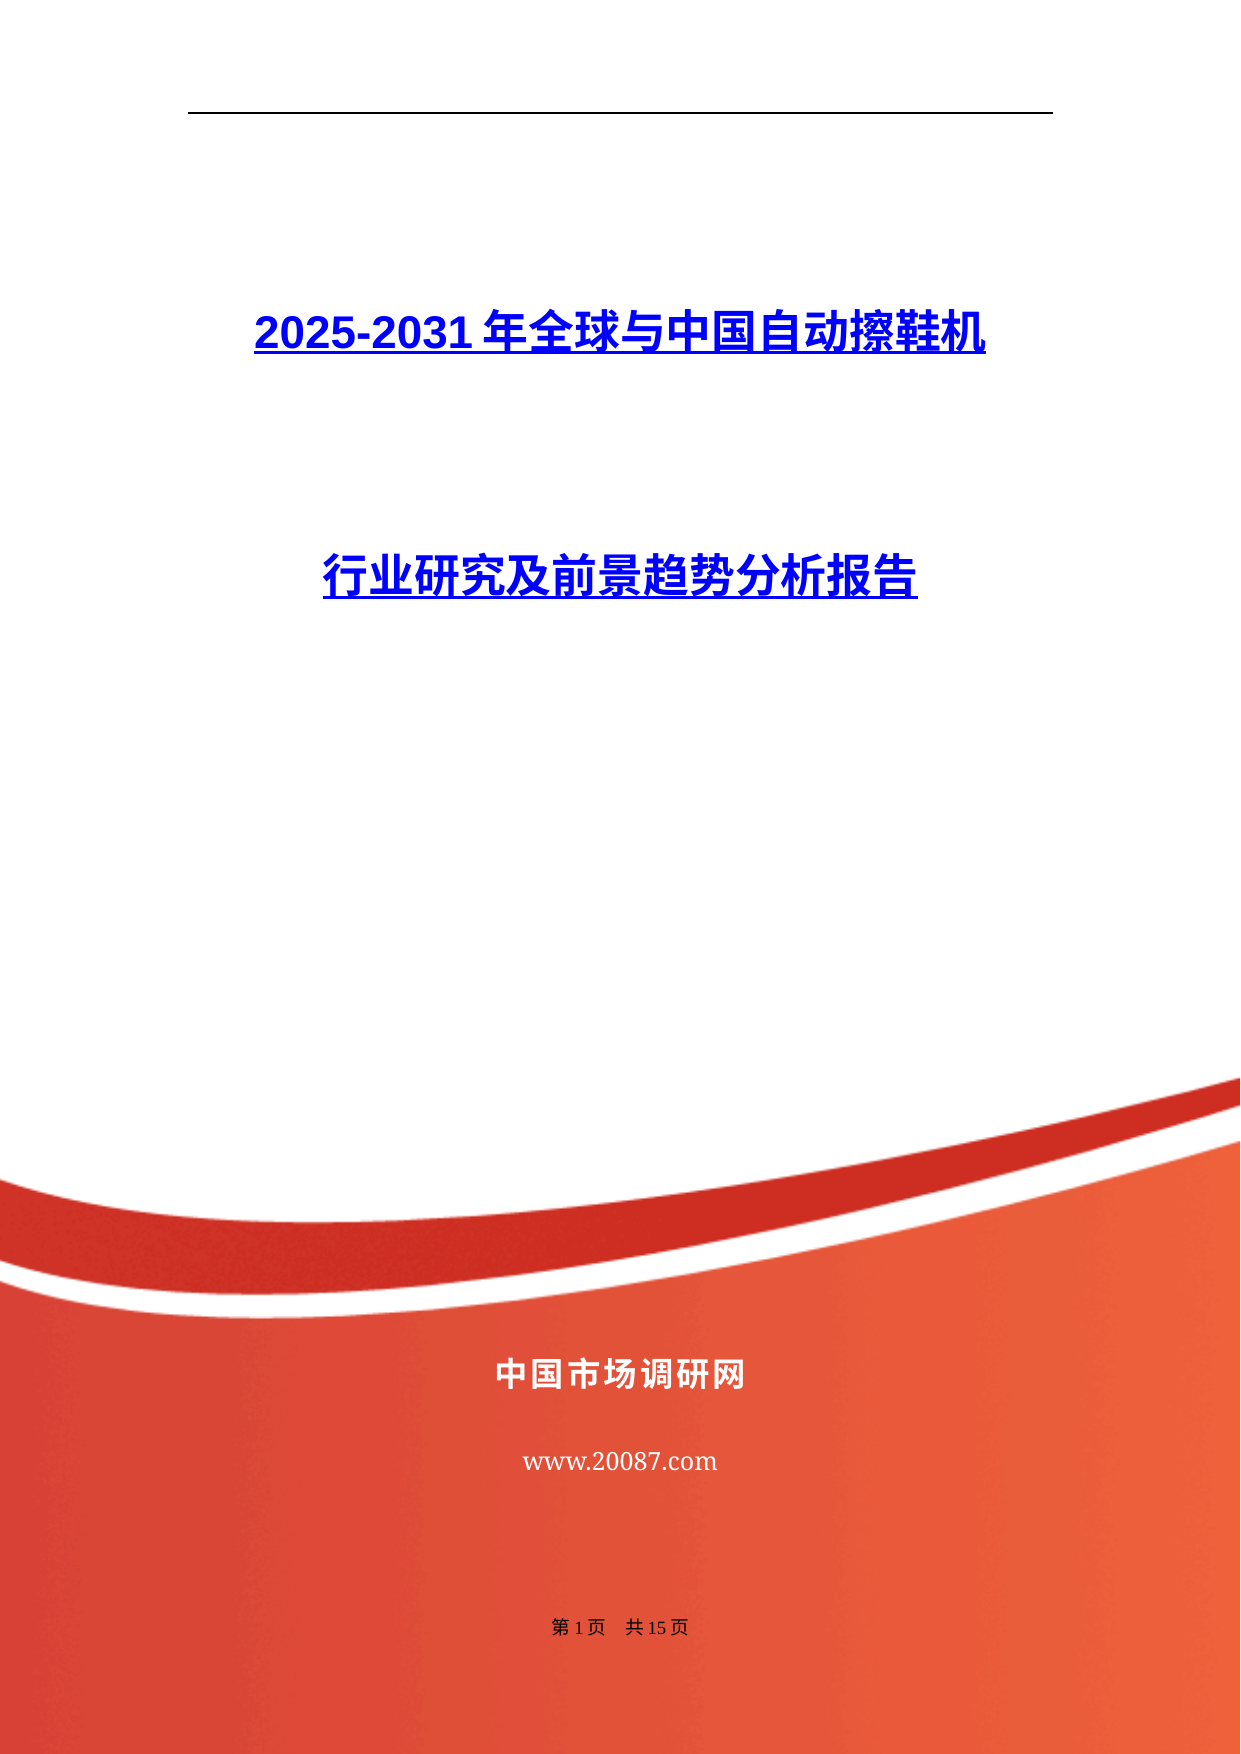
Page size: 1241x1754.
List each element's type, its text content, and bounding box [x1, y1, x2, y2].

text www.20087.com [187, 1428, 1053, 1493]
picture [0, 1006, 1241, 1754]
subtitle 中国市场调研网 [187, 1339, 1053, 1404]
table_header 2025-2031年全球与中国自动擦鞋机行业研究及前景趋势分析报告 [188, 207, 1053, 773]
